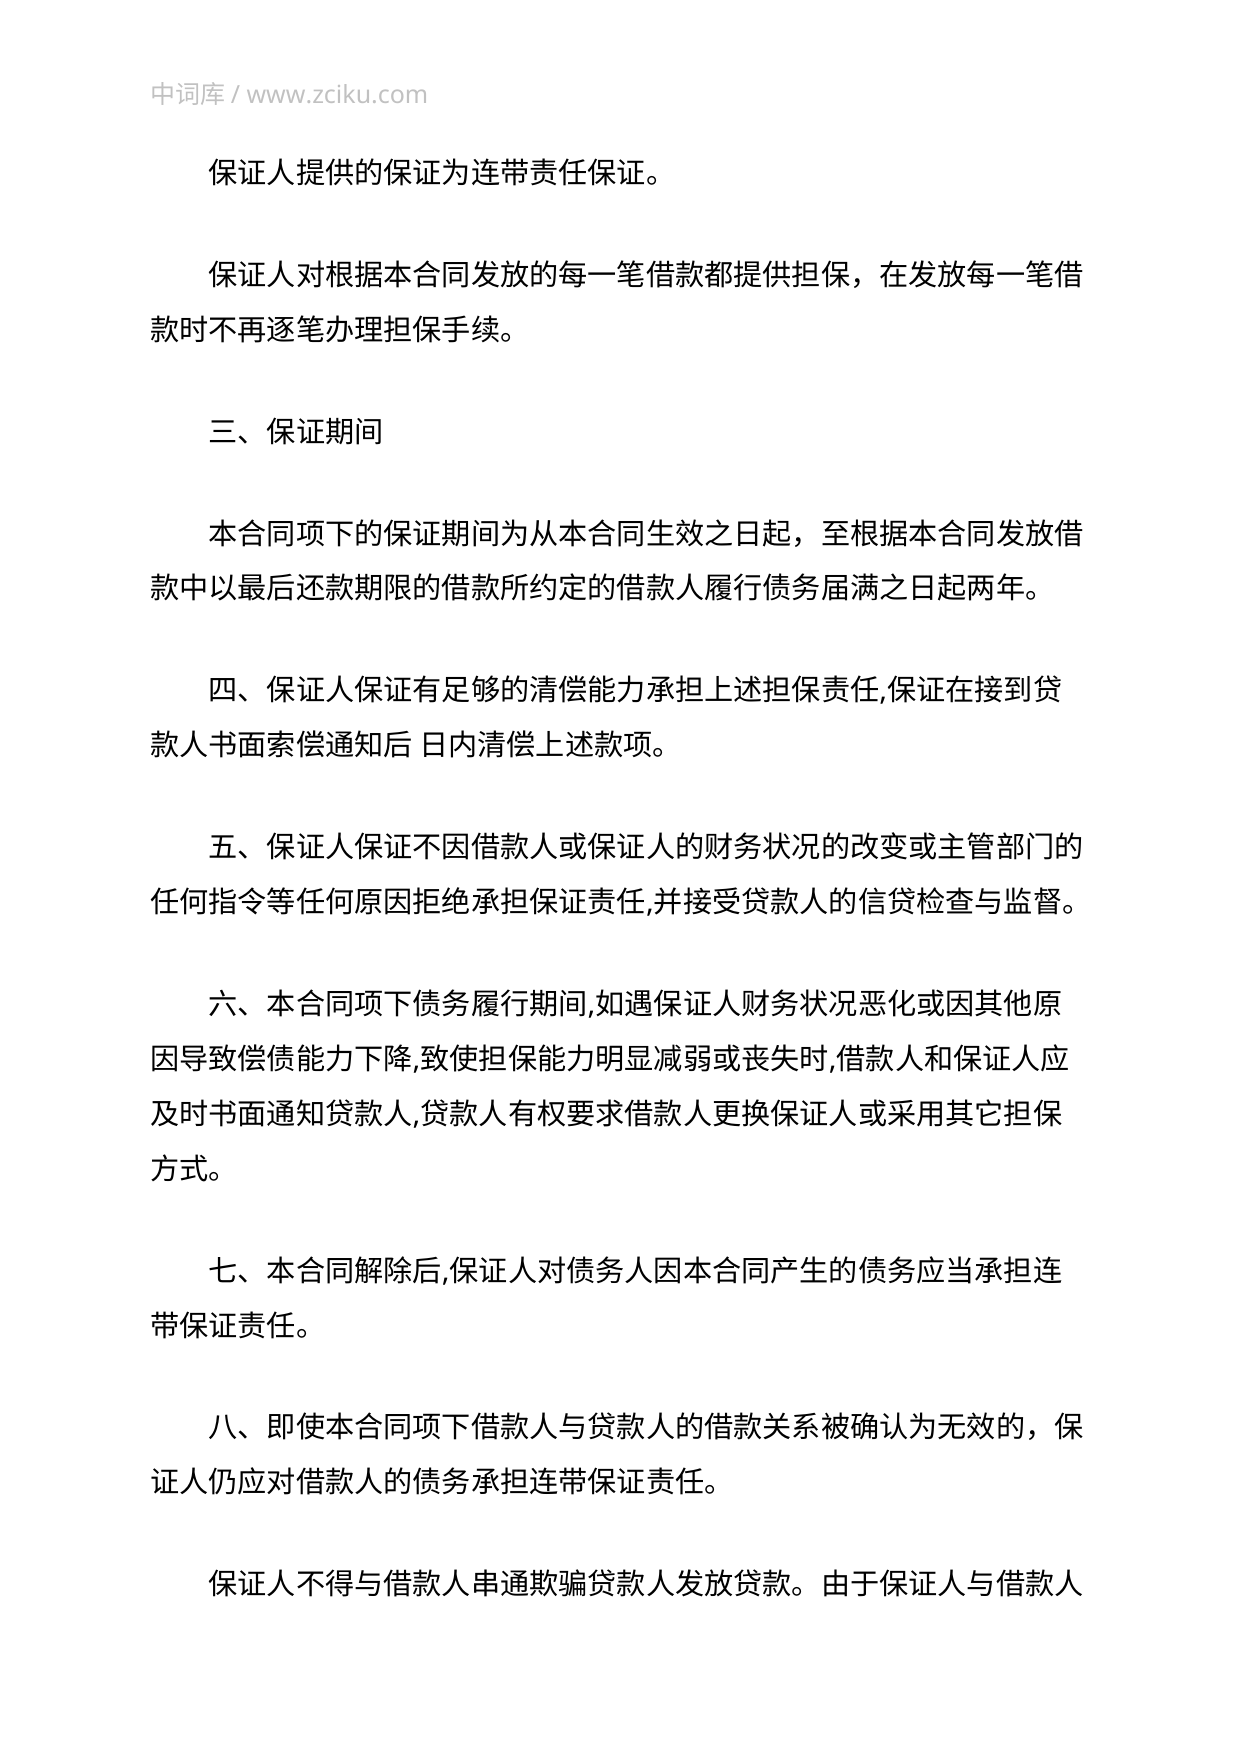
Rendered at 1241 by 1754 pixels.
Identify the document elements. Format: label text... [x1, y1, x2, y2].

text 七、本合同解除后,保证人对债务人因本合同产生的债务应当承担连带保证责任。 [150, 1247, 1090, 1344]
text 保证人对根据本合同发放的每一笔借款都提供担保，在发放每一笔借款时不再逐笔办理担保手续。 [150, 252, 1090, 349]
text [150, 1561, 1090, 1603]
text 八、即使本合同项下借款人与贷款人的借款关系被确认为无效的，保证人仍应对借款人的债务承担连带保证责任。 [150, 1404, 1090, 1501]
text 保证人提供的保证为连带责任保证。 [150, 150, 1090, 192]
text 三、保证期间 [150, 408, 1090, 451]
text 四、保证人保证有足够的清偿能力承担上述担保责任,保证在接到贷款人书面索偿通知后 日内清偿上述款项。 [150, 667, 1090, 764]
text 五、保证人保证不因借款人或保证人的财务状况的改变或主管部门的任何指令等任何原因拒绝承担保证责任,并接受贷款人的信贷检查与监督。 [150, 824, 1090, 921]
text 六、本合同项下债务履行期间,如遇保证人财务状况恶化或因其他原因导致偿债能力下降,致使担保能力明显减弱或丧失时,借款人和保证人应及时书面通知贷款人,贷款人有权要求借款人更换保证人或采用其它担保方式。 [150, 981, 1090, 1188]
text 本合同项下的保证期间为从本合同生效之日起，至根据本合同发放借款中以最后还款期限的借款所约定的借款人履行债务届满之日起两年。 [150, 510, 1090, 607]
